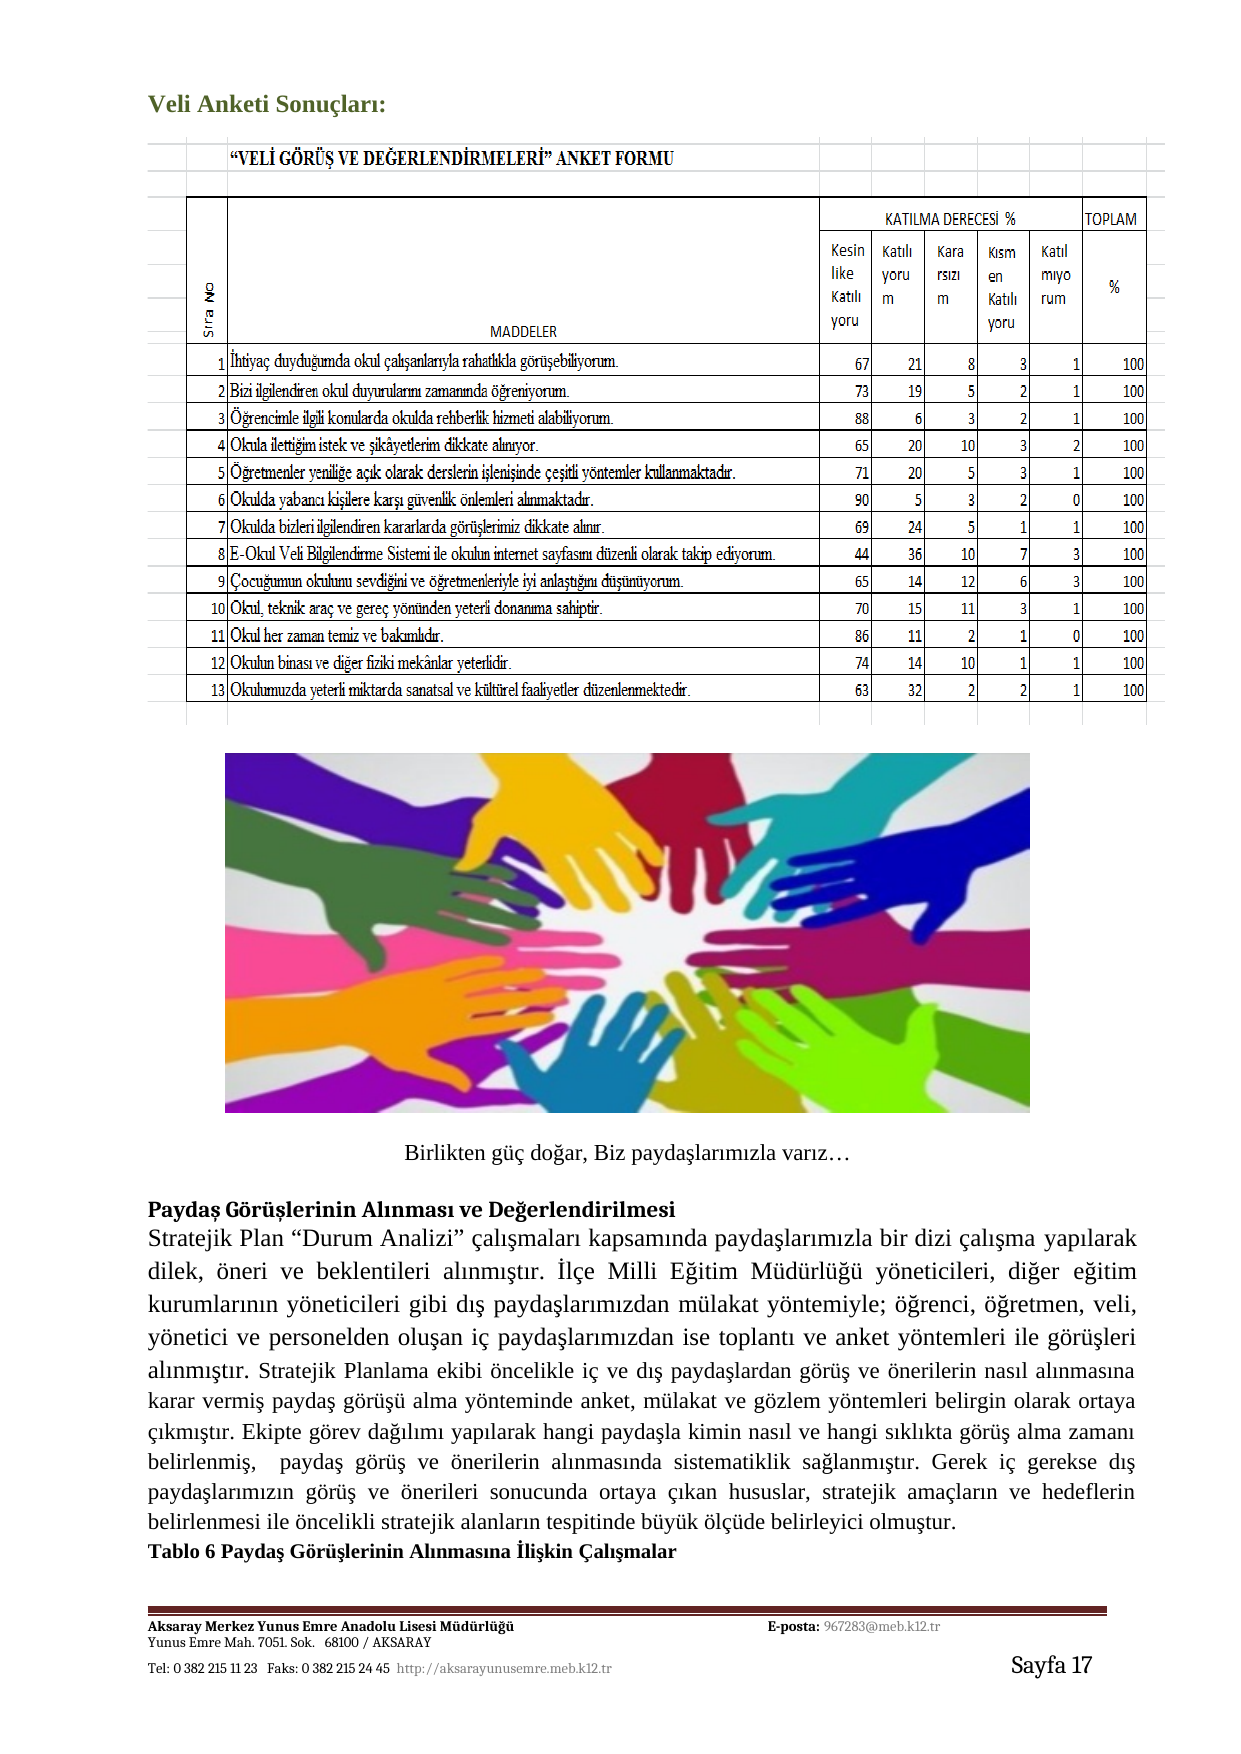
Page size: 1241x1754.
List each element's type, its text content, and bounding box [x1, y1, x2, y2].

subtitle Paydaş Görüşlerinin Alınması ve Değerlendirilmesi [148, 1194, 1107, 1223]
picture [225, 753, 1030, 1113]
picture [147, 137, 1165, 725]
subtitle Veli Anketi Sonuçları: [148, 89, 1107, 117]
text Tablo 6 Paydaş Görüşlerinin Alınmasına İlişkin Çalışmalar [148, 1539, 1107, 1563]
text Birlikten güç doğar, Biz paydaşlarımızla varız… [148, 1139, 1107, 1165]
text Stratejik Plan “Durum Analizi” çalışmaları kapsamında paydaşlarımızla bir dizi çalışma yapılarak dilek, öneri ve beklentileri alınmıştır. İlçe Milli Eğitim Müdürlüğü yöneticileri, diğer eğitim kurumlarının yöneticileri gibi dış paydaşlarımızdan mülakat yöntemiyle; öğrenci, öğretmen, veli, yönetici ve personelden oluşan iç paydaşlarımızdan ise toplantı ve anket yöntemleri ile görüşleri alınmıştır. Stratejik Planlama ekibi öncelikle iç ve dış paydaşlardan görüş ve önerilerin nasıl alınmasına karar vermiş paydaş görüşü alma yönteminde anket, mülakat ve gözlem yöntemleri belirgin olarak ortaya çıkmıştır. Ekipte görev dağılımı yapılarak hangi paydaşla kimin nasıl ve hangi sıklıkta görüş alma zamanı belirlenmiş, paydaş görüş ve önerilerin alınmasında sistematiklik sağlanmıştır. Gerek iç gerekse dış paydaşlarımızın görüş ve önerileri sonucunda ortaya çıkan hususlar, stratejik amaçların ve hedeflerin belirlenmesi ile öncelikli stratejik alanların tespitinde büyük ölçüde belirleyici olmuştur. [148, 1223, 1137, 1535]
